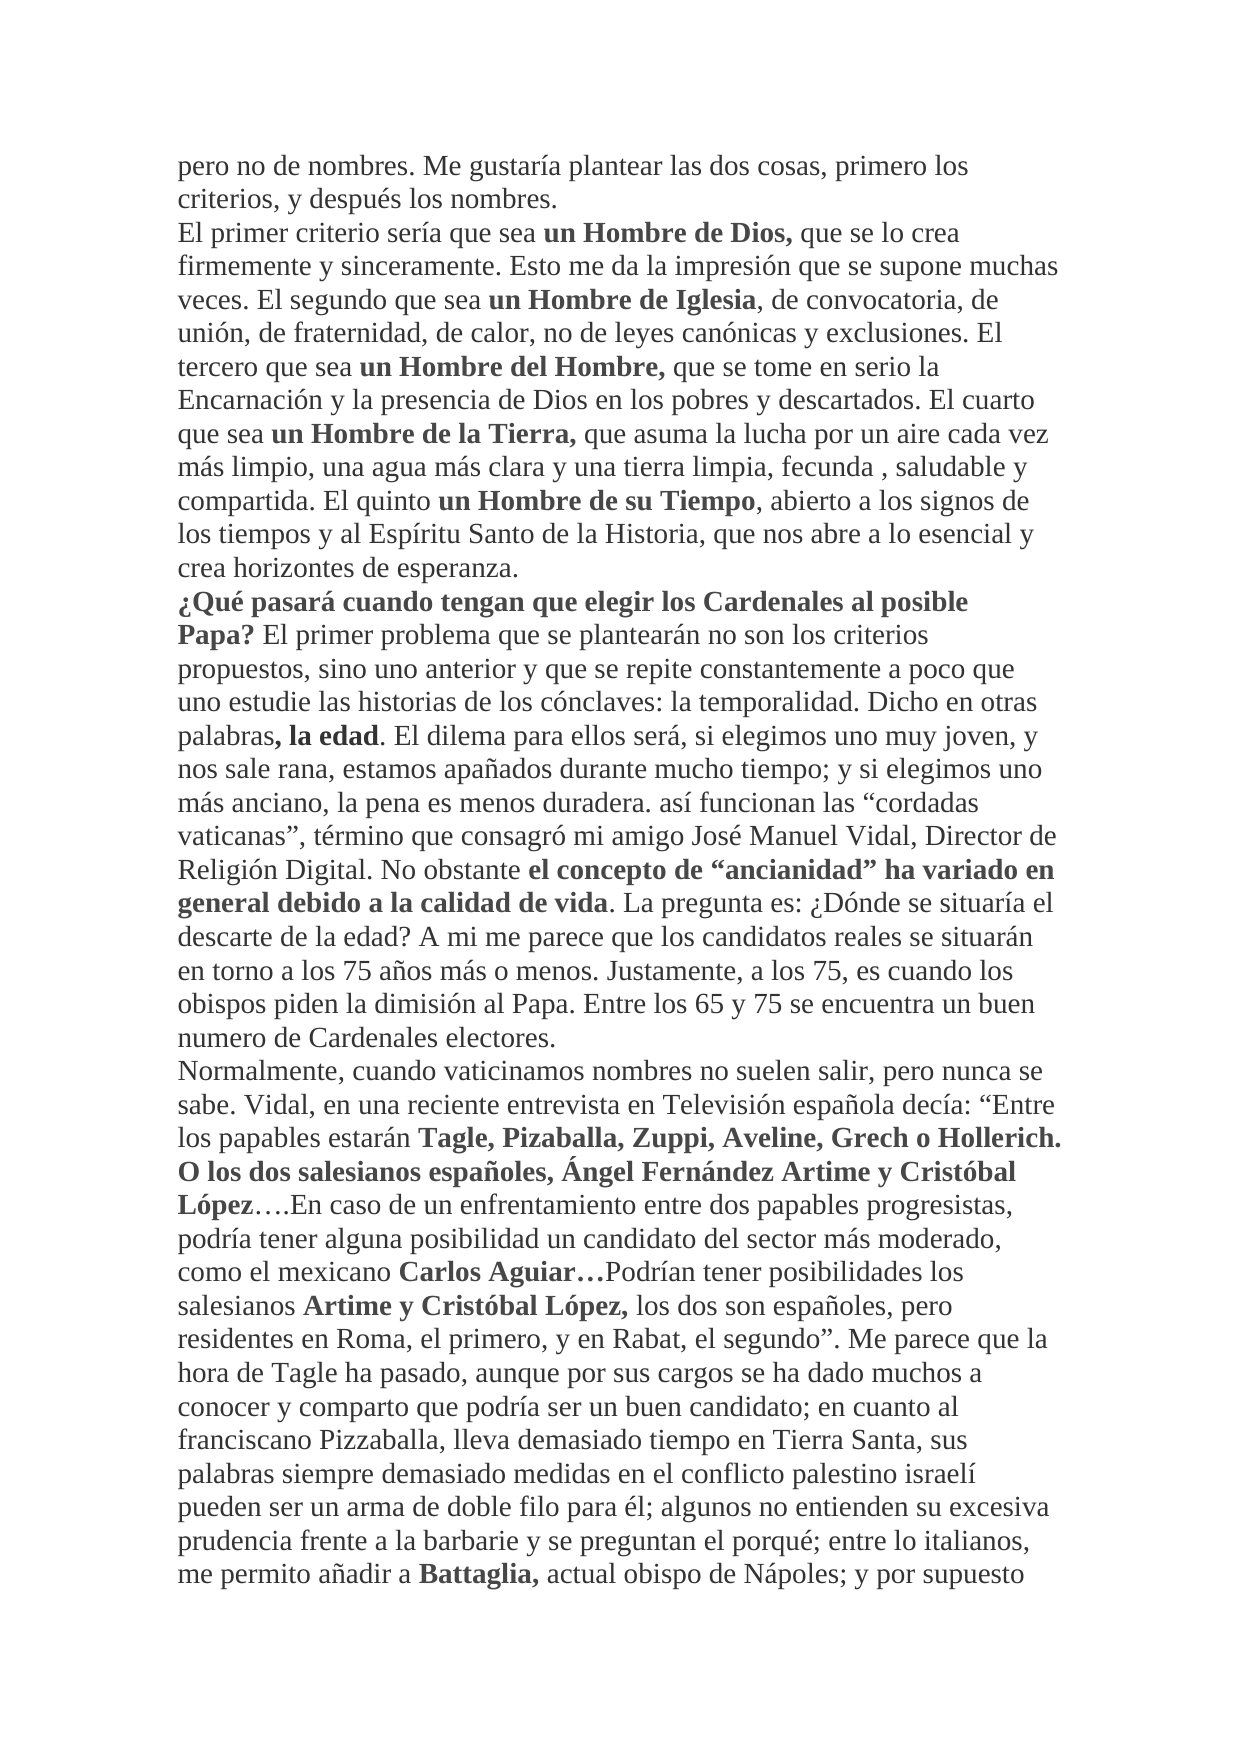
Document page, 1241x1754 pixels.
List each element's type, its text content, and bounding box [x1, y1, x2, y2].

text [177, 148, 1063, 215]
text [177, 1053, 1063, 1590]
text ¿Qué pasará cuando tengan que elegir los Cardenales al posible Papa? El primer problema que se plantearán no son los criterios propuestos, sino uno anterior y que se repite constantemente a poco que uno estudie las historias de los cónclaves: la temporalidad. Dicho en otras palabras, la edad. El dilema para ellos será, si elegimos uno muy joven, y nos sale rana, estamos apañados durante mucho tiempo; y si elegimos uno más anciano, la pena es menos duradera. así funcionan las “cordadas vaticanas”, término que consagró mi amigo José Manuel Vidal, Director de Religión Digital. No obstante el concepto de “ancianidad” ha variado en general debido a la calidad de vida. La pregunta es: ¿Dónde se situaría el descarte de la edad? A mi me parece que los candidatos reales se situarán en torno a los 75 años más o menos. Justamente, a los 75, es cuando los obispos piden la dimisión al Papa. Entre los 65 y 75 se encuentra un buen numero de Cardenales electores. [177, 584, 1063, 1053]
text El primer criterio sería que sea un Hombre de Dios, que se lo crea firmemente y sinceramente. Esto me da la impresión que se supone muchas veces. El segundo que sea un Hombre de Iglesia, de convocatoria, de unión, de fraternidad, de calor, no de leyes canónicas y exclusiones. El tercero que sea un Hombre del Hombre, que se tome en serio la Encarnación y la presencia de Dios en los pobres y descartados. El cuarto que sea un Hombre de la Tierra, que asuma la lucha por un aire cada vez más limpio, una agua más clara y una tierra limpia, fecunda , saludable y compartida. El quinto un Hombre de su Tiempo, abierto a los signos de los tiempos y al Espíritu Santo de la Historia, que nos abre a lo esencial y crea horizontes de esperanza. [177, 215, 1063, 584]
